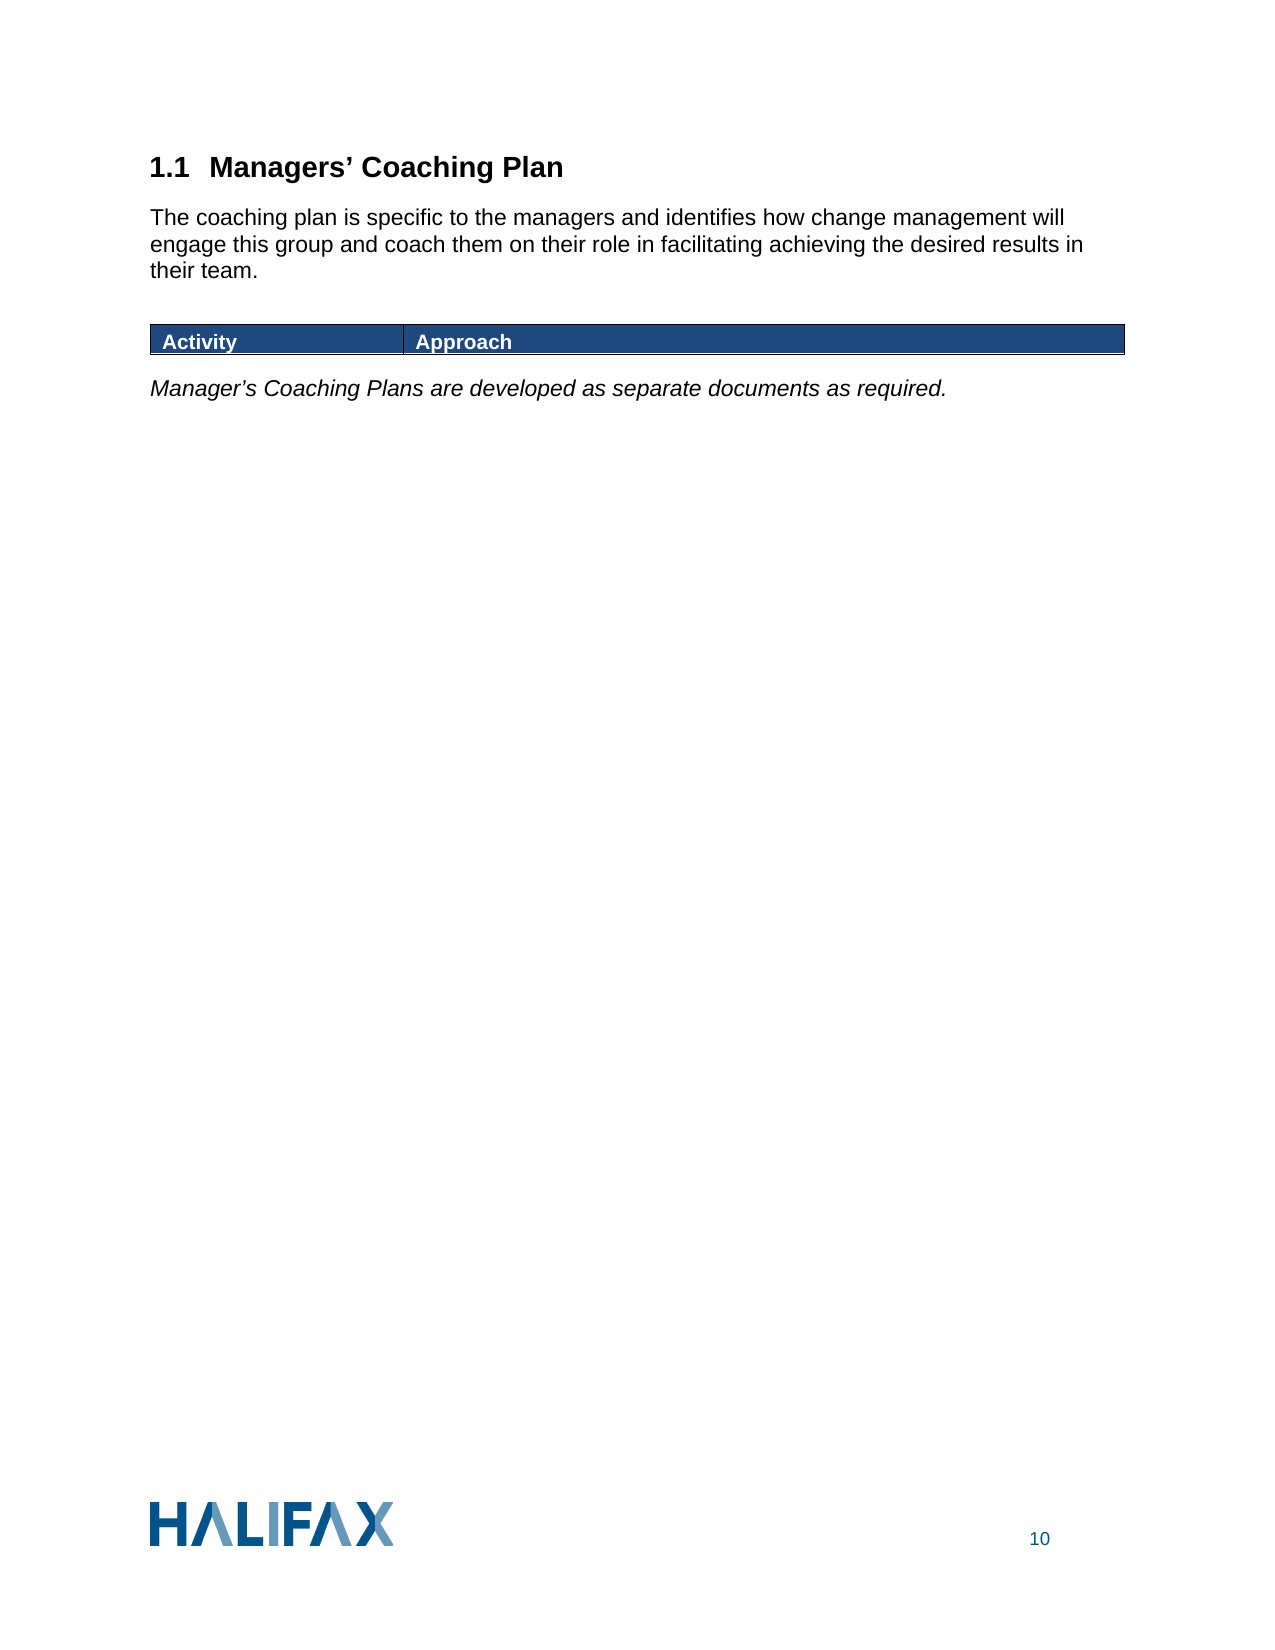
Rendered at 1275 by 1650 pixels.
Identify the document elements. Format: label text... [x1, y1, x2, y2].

text The coaching plan is specific to the managers and identifies how change management will engage this group and coach them on their role in facilitating achieving the desired results in their team. [150, 204, 1125, 283]
table_header Approach [404, 325, 1124, 353]
text Manager’s Coaching Plans are developed as separate documents as required. [150, 375, 1125, 402]
list Managers’ Coaching Plan [149, 150, 1125, 183]
table_header Activity [151, 325, 403, 353]
picture [150, 1502, 394, 1546]
